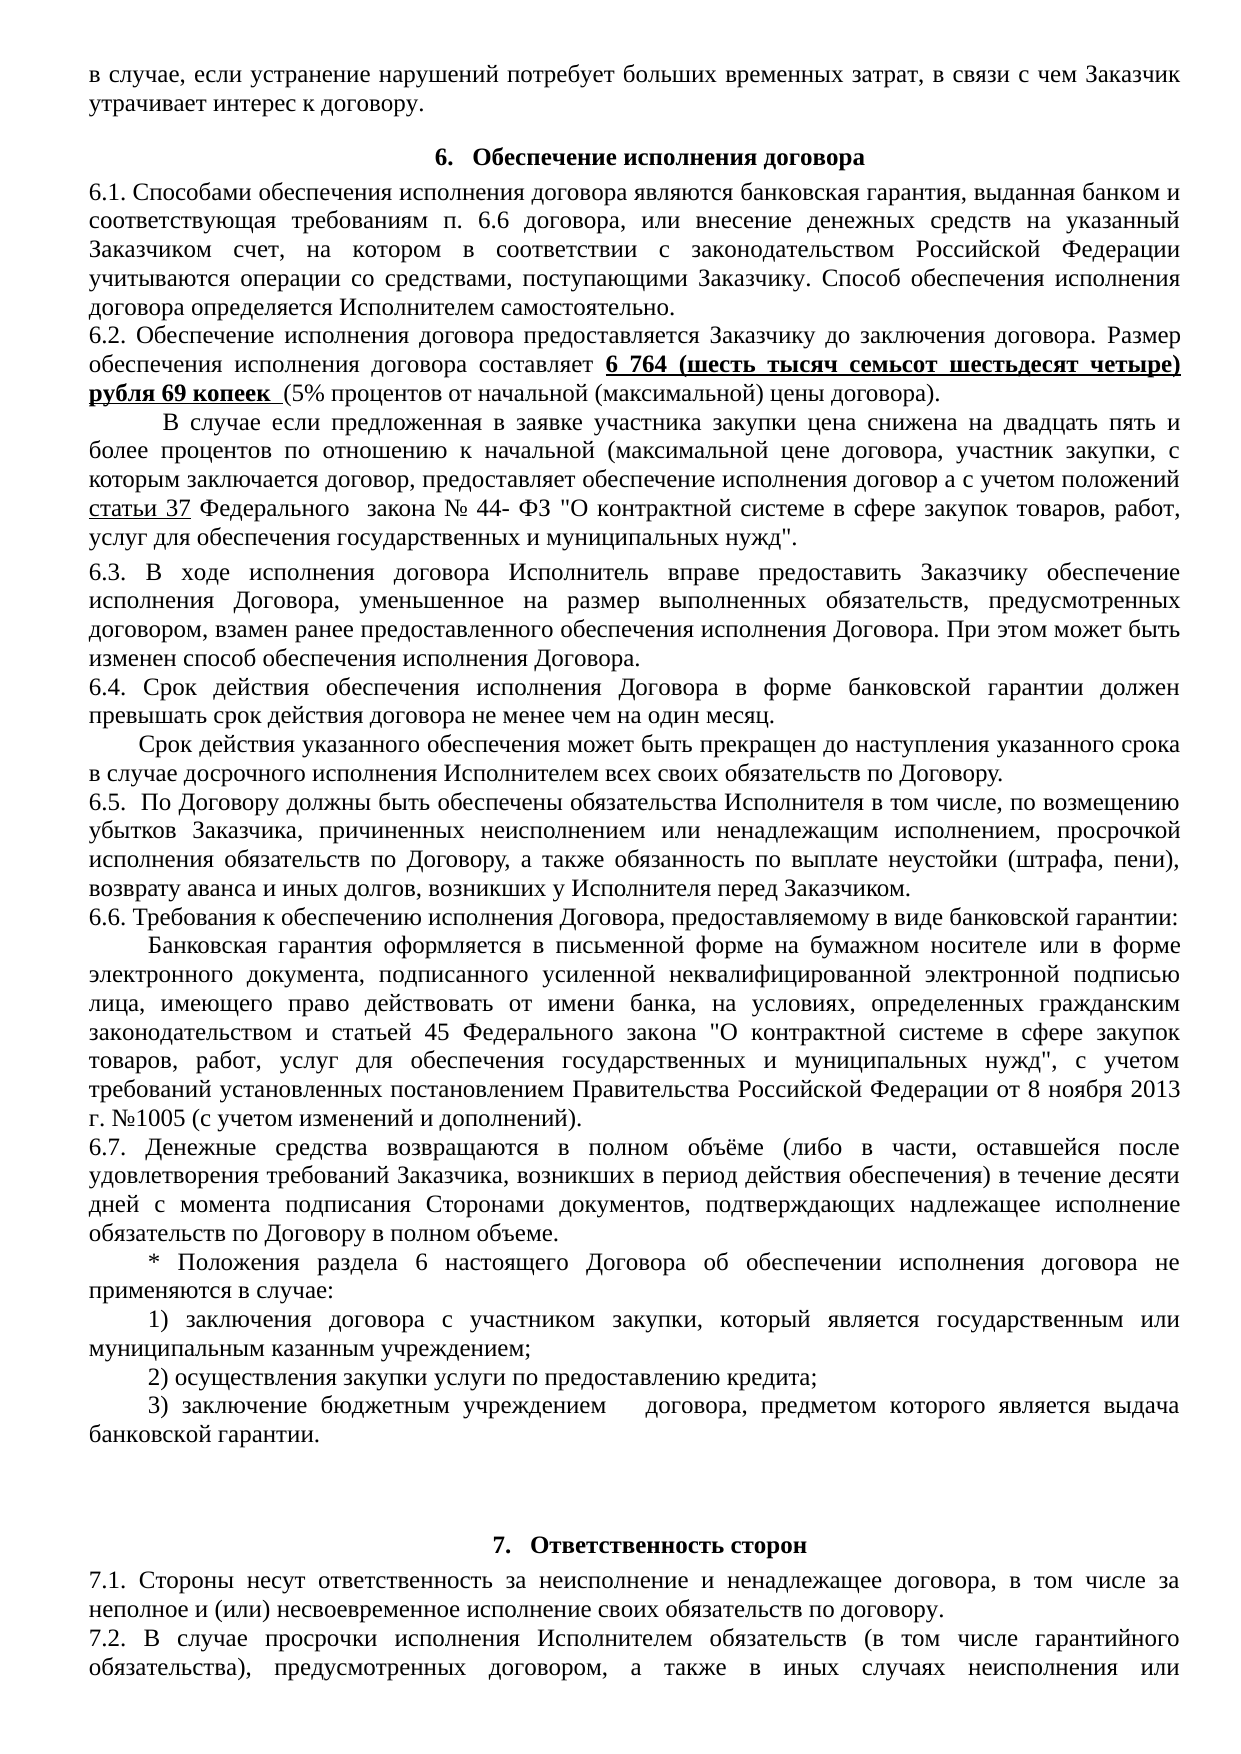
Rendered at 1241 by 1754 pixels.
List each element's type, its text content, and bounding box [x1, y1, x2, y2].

text 6.2. Обеспечение исполнения договора предоставляется Заказчику до заключения договора. Размер обеспечения исполнения договора составляет 6 764 (шесть тысяч семьсот шестьдесят четыре) рубля 69 копеек (5% процентов от начальной (максимальной) цены договора). [89, 320, 1181, 407]
text 1) заключения договора с участником закупки, который является государственным или муниципальным казанным учреждением; [89, 1304, 1181, 1362]
text 7.1. Стороны несут ответственность за неисполнение и ненадлежащее договора, в том числе за неполное и (или) несвоевременное исполнение своих обязательств по договору. [89, 1565, 1181, 1623]
text Банковская гарантия оформляется в письменной форме на бумажном носителе или в форме электронного документа, подписанного усиленной неквалифицированной электронной подписью лица, имеющего право действовать от имени банка, на условиях, определенных гражданским законодательством и статьей 45 Федерального закона "О контрактной системе в сфере закупок товаров, работ, услуг для обеспечения государственных и муниципальных нужд", с учетом требований установленных постановлением Правительства Российской Федерации от 8 ноября 2013 г. №1005 (с учетом изменений и дополнений). [89, 930, 1181, 1132]
text 6.6. Требования к обеспечению исполнения Договора, предоставляемому в виде банковской гарантии: [89, 902, 1181, 930]
text В случае если предложенная в заявке участника закупки цена снижена на двадцать пять и более процентов по отношению к начальной (максимальной цене договора, участник закупки, с которым заключается договор, предоставляет обеспечение исполнения договор а с учетом положений статьи 37 Федерального закона № 44- ФЗ "О контрактной системе в сфере закупок товаров, работ, услуг для обеспечения государственных и муниципальных нужд". [89, 407, 1181, 550]
text 6.4. Срок действия обеспечения исполнения Договора в форме банковской гарантии должен превышать срок действия договора не менее чем на один месяц. [89, 672, 1181, 729]
text 2) осуществления закупки услуги по предоставлению кредита; [89, 1362, 1181, 1390]
text Срок действия указанного обеспечения может быть прекращен до наступления указанного срока в случае досрочного исполнения Исполнителем всех своих обязательств по Договору. [89, 729, 1181, 787]
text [89, 1623, 1181, 1680]
list Обеспечение исполнения договора [118, 142, 1181, 170]
text 6.5. По Договору должны быть обеспечены обязательства Исполнителя в том числе, по возмещению убытков Заказчика, причиненных неисполнением или ненадлежащим исполнением, просрочкой исполнения обязательств по Договору, а также обязанность по выплате неустойки (штрафа, пени), возврату аванса и иных долгов, возникших у Исполнителя перед Заказчиком. [89, 787, 1181, 902]
text 6.1. Способами обеспечения исполнения договора являются банковская гарантия, выданная банком и соответствующая требованиям п. 6.6 договора, или внесение денежных средств на указанный Заказчиком счет, на котором в соответствии с законодательством Российской Федерации учитываются операции со средствами, поступающими Заказчику. Способ обеспечения исполнения договора определяется Исполнителем самостоятельно. [89, 177, 1181, 320]
text 6.7. Денежные средства возвращаются в полном объёме (либо в части, оставшейся после удовлетворения требований Заказчика, возникших в период действия обеспечения) в течение десяти дней с момента подписания Сторонами документов, подтверждающих надлежащее исполнение обязательств по Договору в полном объеме. [89, 1132, 1181, 1247]
text 3) заключение бюджетным учреждением договора, предметом которого является выдача банковской гарантии. [89, 1390, 1181, 1448]
text * Положения раздела 6 настоящего Договора об обеспечении исполнения договора не применяются в случае: [89, 1247, 1181, 1304]
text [89, 59, 1181, 117]
list Ответственность сторон [118, 1530, 1181, 1559]
text 6.3. В ходе исполнения договора Исполнитель вправе предоставить Заказчику обеспечение исполнения Договора, уменьшенное на размер выполненных обязательств, предусмотренных договором, взамен ранее предоставленного обеспечения исполнения Договора. При этом может быть изменен способ обеспечения исполнения Договора. [89, 557, 1181, 672]
